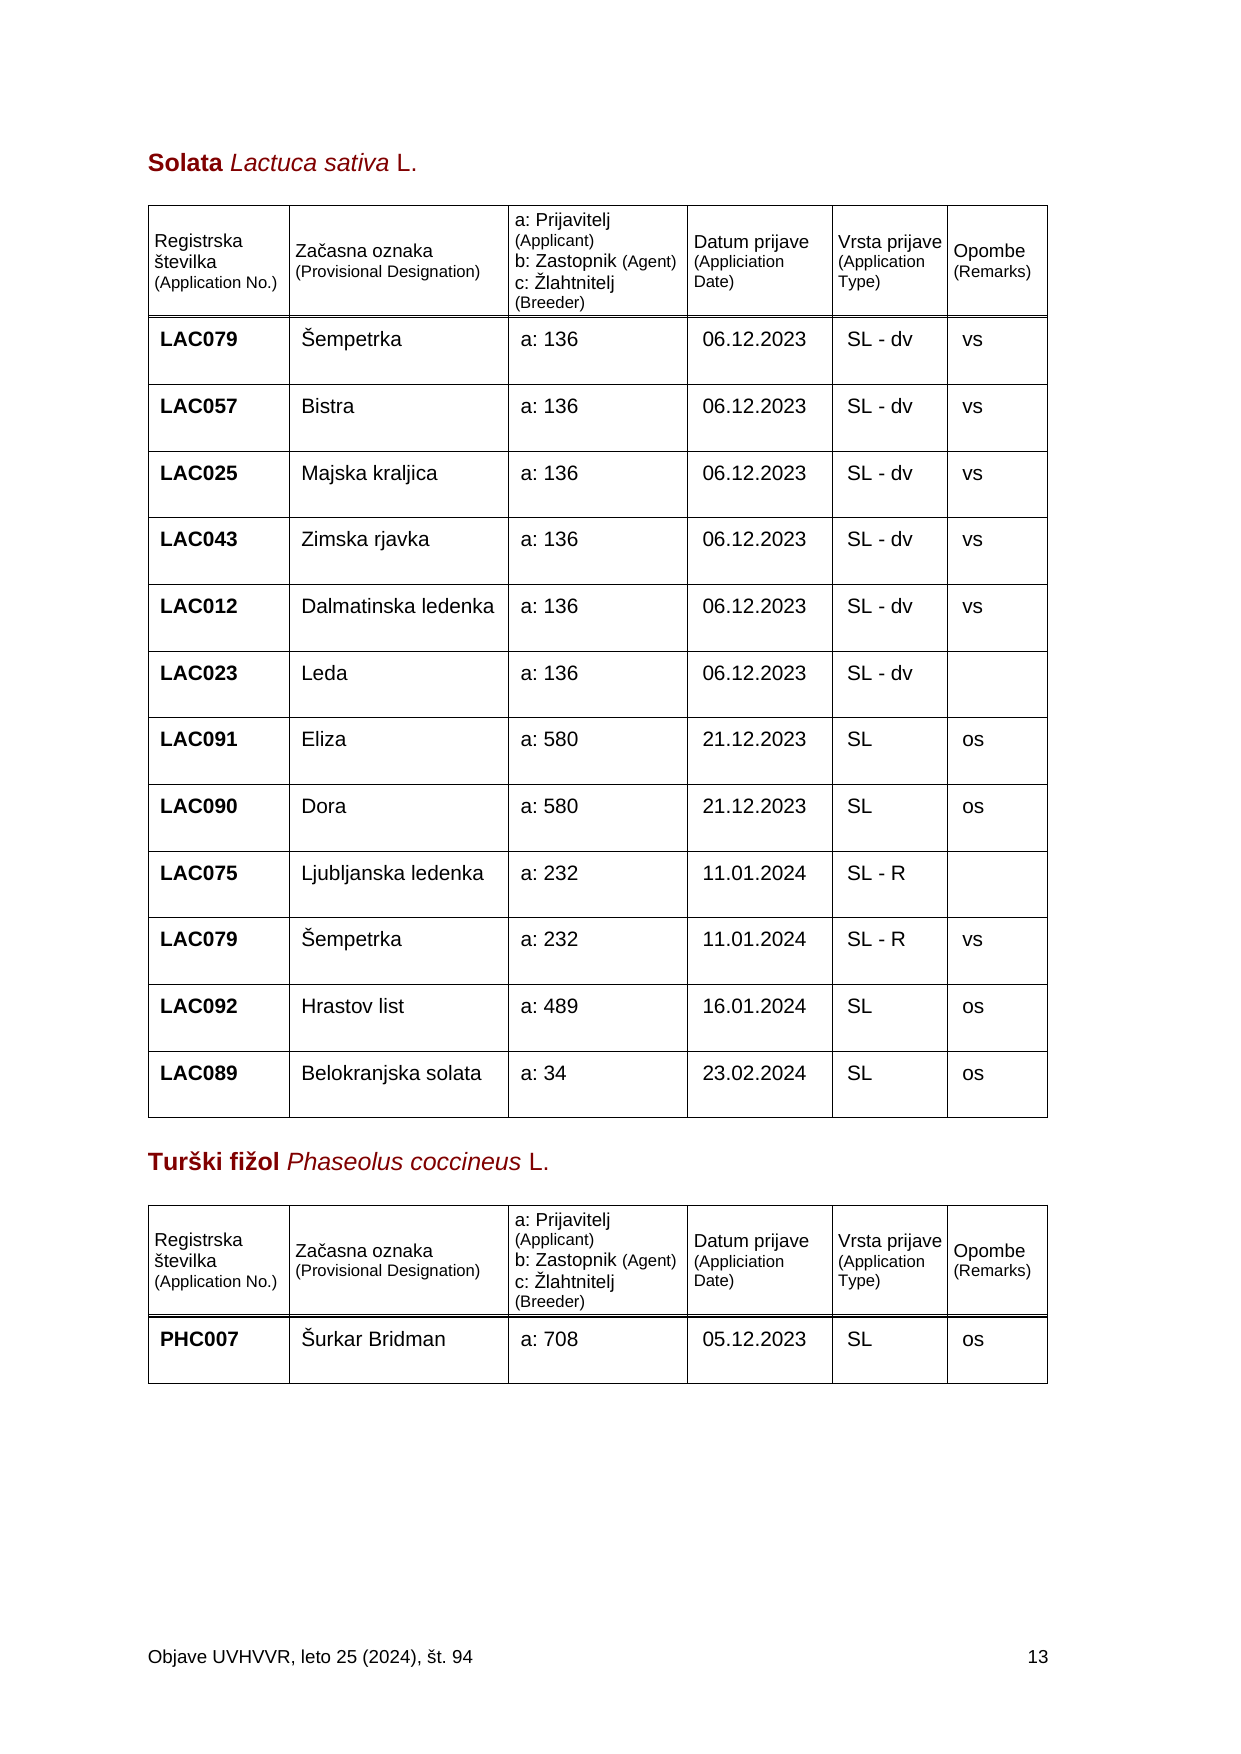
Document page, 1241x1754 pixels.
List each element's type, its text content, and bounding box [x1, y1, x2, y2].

table_cell 11.01.2024 [688, 918, 832, 984]
table_cell SL - dv [833, 518, 947, 584]
table_cell SL [833, 718, 947, 784]
table_header Datum prijave (Appliciation Date) [688, 1206, 832, 1314]
table_cell SL - dv [833, 452, 947, 517]
table_cell Majska kraljica [290, 452, 508, 517]
table_cell a: 136 [509, 518, 687, 584]
table_cell 21.12.2023 [688, 785, 832, 851]
table_cell 06.12.2023 [688, 385, 832, 451]
table_header Vrsta prijave (Application Type) [833, 206, 947, 315]
table_cell a: 136 [509, 318, 687, 384]
text Solata Lactuca sativa L. [148, 148, 1048, 176]
table_cell LAC090 [149, 785, 289, 851]
table_cell SL - R [833, 852, 947, 917]
table_cell SL - dv [833, 585, 947, 651]
table_cell SL - dv [833, 385, 947, 451]
table_cell 05.12.2023 [688, 1318, 832, 1383]
table_cell a: 232 [509, 852, 687, 917]
table_cell 06.12.2023 [688, 652, 832, 717]
table_cell os [948, 1318, 1047, 1383]
table_cell LAC023 [149, 652, 289, 717]
table_cell PHC007 [149, 1318, 289, 1383]
table_cell 23.02.2024 [688, 1052, 832, 1117]
table_cell SL [833, 1318, 947, 1383]
table_cell Ljubljanska ledenka [290, 852, 508, 917]
table_cell Šurkar Bridman [290, 1318, 508, 1383]
table_cell vs [948, 918, 1047, 984]
table_cell LAC079 [149, 318, 289, 384]
table_cell [948, 852, 1047, 917]
table_cell 06.12.2023 [688, 585, 832, 651]
table_cell os [948, 1052, 1047, 1117]
table_cell SL - dv [833, 652, 947, 717]
table_cell LAC043 [149, 518, 289, 584]
table_header Vrsta prijave (Application Type) [833, 1206, 947, 1314]
table_cell os [948, 785, 1047, 851]
table_header Datum prijave (Appliciation Date) [688, 206, 832, 315]
table_cell [948, 652, 1047, 717]
table_header Registrska številka (Application No.) [149, 206, 289, 315]
text Turški fižol Phaseolus coccineus L. [148, 1147, 1048, 1176]
table_cell LAC079 [149, 918, 289, 984]
table_cell Dora [290, 785, 508, 851]
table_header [509, 206, 687, 315]
table_cell Hrastov list [290, 985, 508, 1051]
table_cell a: 232 [509, 918, 687, 984]
table_cell Leda [290, 652, 508, 717]
table_cell SL - dv [833, 318, 947, 384]
table_cell Bistra [290, 385, 508, 451]
table_cell vs [948, 385, 1047, 451]
table_cell Belokranjska solata [290, 1052, 508, 1117]
table_cell Eliza [290, 718, 508, 784]
table_cell vs [948, 318, 1047, 384]
table_cell 11.01.2024 [688, 852, 832, 917]
table_cell Šempetrka [290, 918, 508, 984]
table_cell 21.12.2023 [688, 718, 832, 784]
table_cell a: 489 [509, 985, 687, 1051]
table_cell os [948, 985, 1047, 1051]
table_cell os [948, 718, 1047, 784]
table_cell LAC057 [149, 385, 289, 451]
table_cell LAC012 [149, 585, 289, 651]
table_cell a: 136 [509, 652, 687, 717]
table_cell SL [833, 785, 947, 851]
table_cell LAC025 [149, 452, 289, 517]
table_cell SL [833, 985, 947, 1051]
table_header Opombe (Remarks) [948, 206, 1047, 315]
table_cell SL - R [833, 918, 947, 984]
table_cell vs [948, 585, 1047, 651]
table_cell SL [833, 1052, 947, 1117]
table_cell 16.01.2024 [688, 985, 832, 1051]
table_cell 06.12.2023 [688, 318, 832, 384]
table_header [290, 1206, 508, 1314]
table_cell a: 34 [509, 1052, 687, 1117]
table_cell vs [948, 518, 1047, 584]
table_cell LAC091 [149, 718, 289, 784]
table_cell Dalmatinska ledenka [290, 585, 508, 651]
table_cell LAC092 [149, 985, 289, 1051]
table_cell Šempetrka [290, 318, 508, 384]
table_header Opombe (Remarks) [948, 1206, 1047, 1314]
table_cell 06.12.2023 [688, 518, 832, 584]
table_cell 06.12.2023 [688, 452, 832, 517]
table_cell a: 708 [509, 1318, 687, 1383]
table_cell a: 136 [509, 385, 687, 451]
table_cell Zimska rjavka [290, 518, 508, 584]
table_cell a: 136 [509, 452, 687, 517]
table_header Registrska številka (Application No.) [149, 1206, 289, 1314]
table_cell a: 580 [509, 785, 687, 851]
table_cell LAC089 [149, 1052, 289, 1117]
table_cell a: 136 [509, 585, 687, 651]
table_cell vs [948, 452, 1047, 517]
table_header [290, 206, 508, 315]
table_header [509, 1206, 687, 1314]
table_cell a: 580 [509, 718, 687, 784]
table_cell LAC075 [149, 852, 289, 917]
